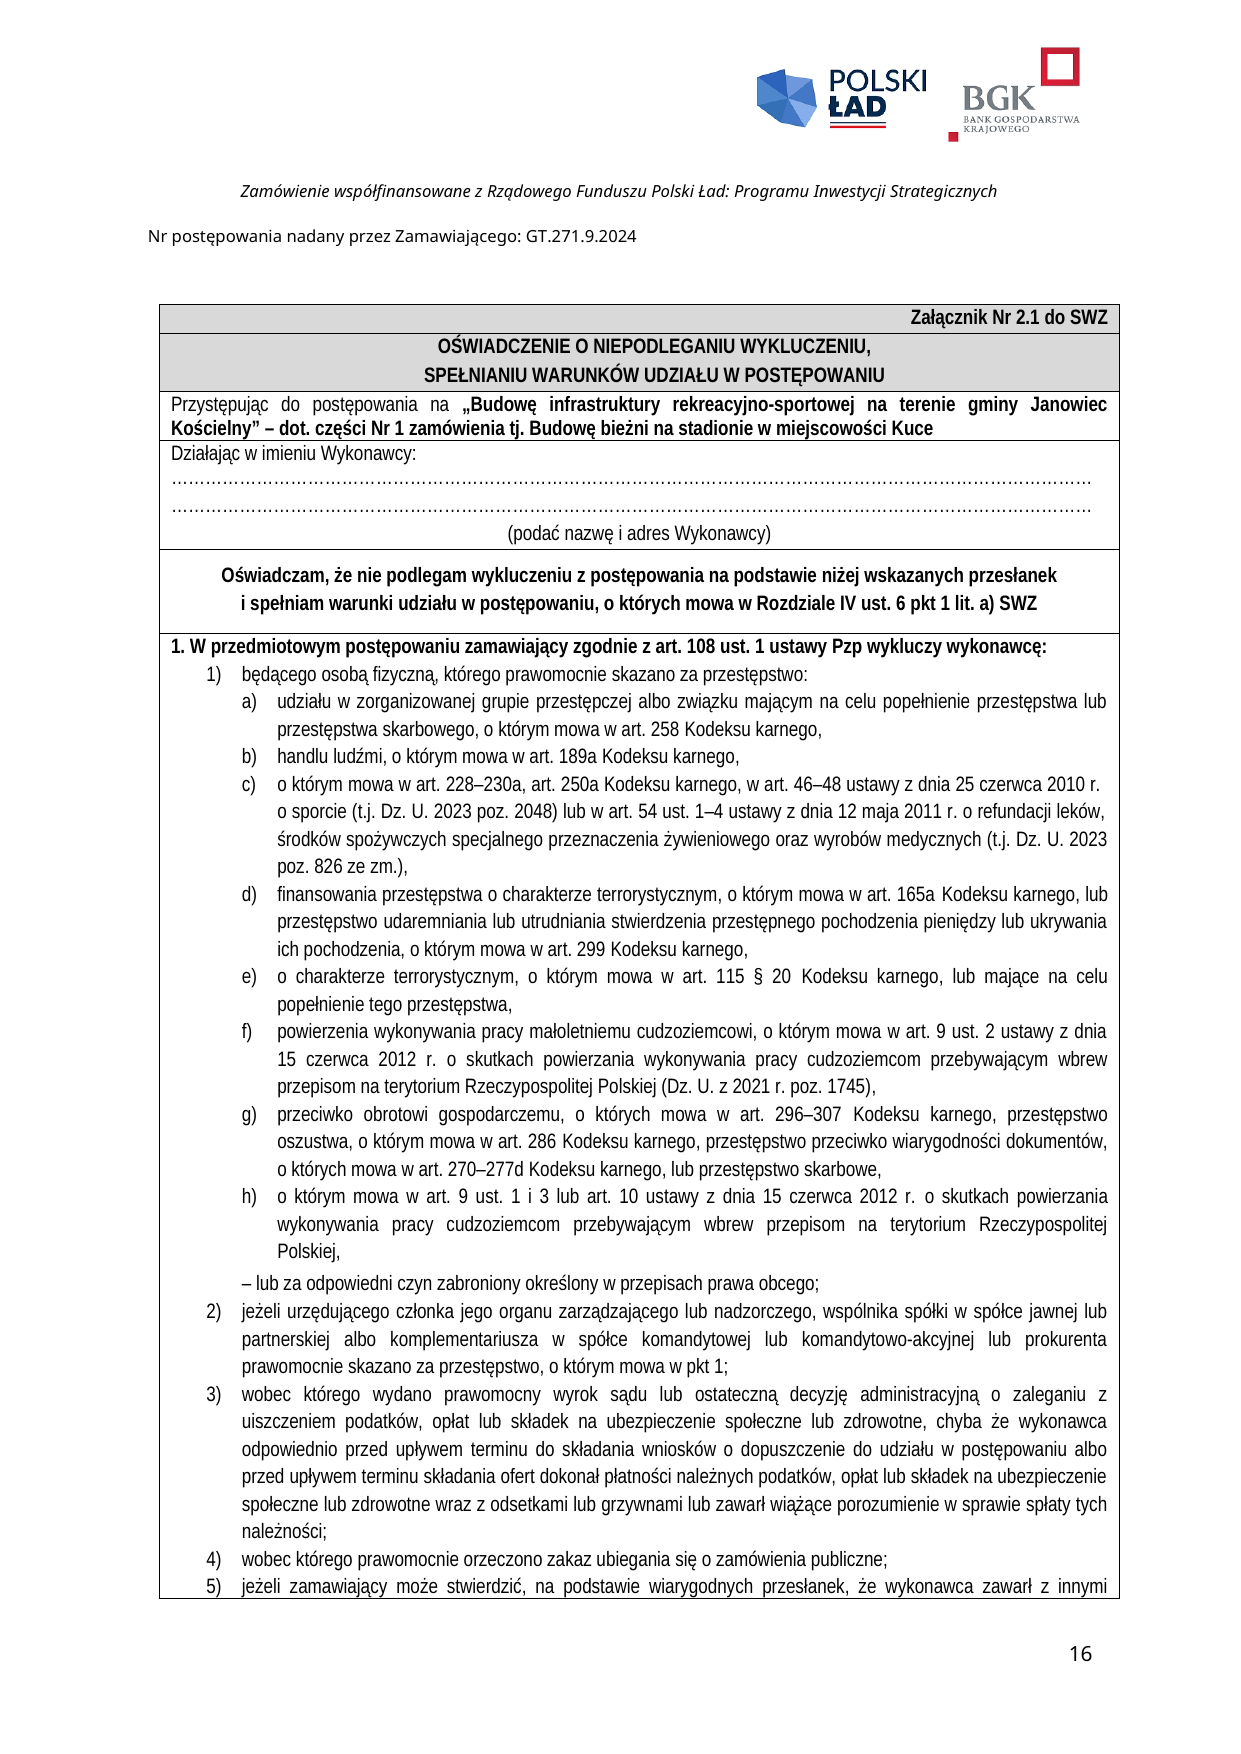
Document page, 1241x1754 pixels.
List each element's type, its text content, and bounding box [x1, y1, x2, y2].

table_header Załącznik Nr 2.1 do SWZ [160, 305, 1119, 333]
table_cell Oświadczam, że nie podlegam wykluczeniu z postępowania na podstawie niżej wskazanych przesłanek i spełniam warunki udziału w postępowaniu, o których mowa w Rozdziale IV ust. 6 pkt 1 lit. a) SWZ [160, 550, 1119, 633]
table_cell Działając w imieniu Wykonawcy: ……………………………………………………………………………………………………………………………………………… ……………………………………………………………………………………………………………………………………………… (podać nazwę i adres Wykonawcy) [160, 441, 1119, 549]
table_cell OŚWIADCZENIE O NIEPODLEGANIU WYKLUCZENIU, SPEŁNIANIU WARUNKÓW UDZIAŁU W POSTĘPOWANIU [160, 334, 1119, 391]
table_cell Przystępując do postępowania na „Budowę infrastruktury rekreacyjno-sportowej na terenie gminy Janowiec Kościelny” – dot. części Nr 1 zamówienia tj. Budowę bieżni na stadionie w miejscowości Kuce [160, 392, 1119, 439]
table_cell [160, 634, 1119, 1598]
